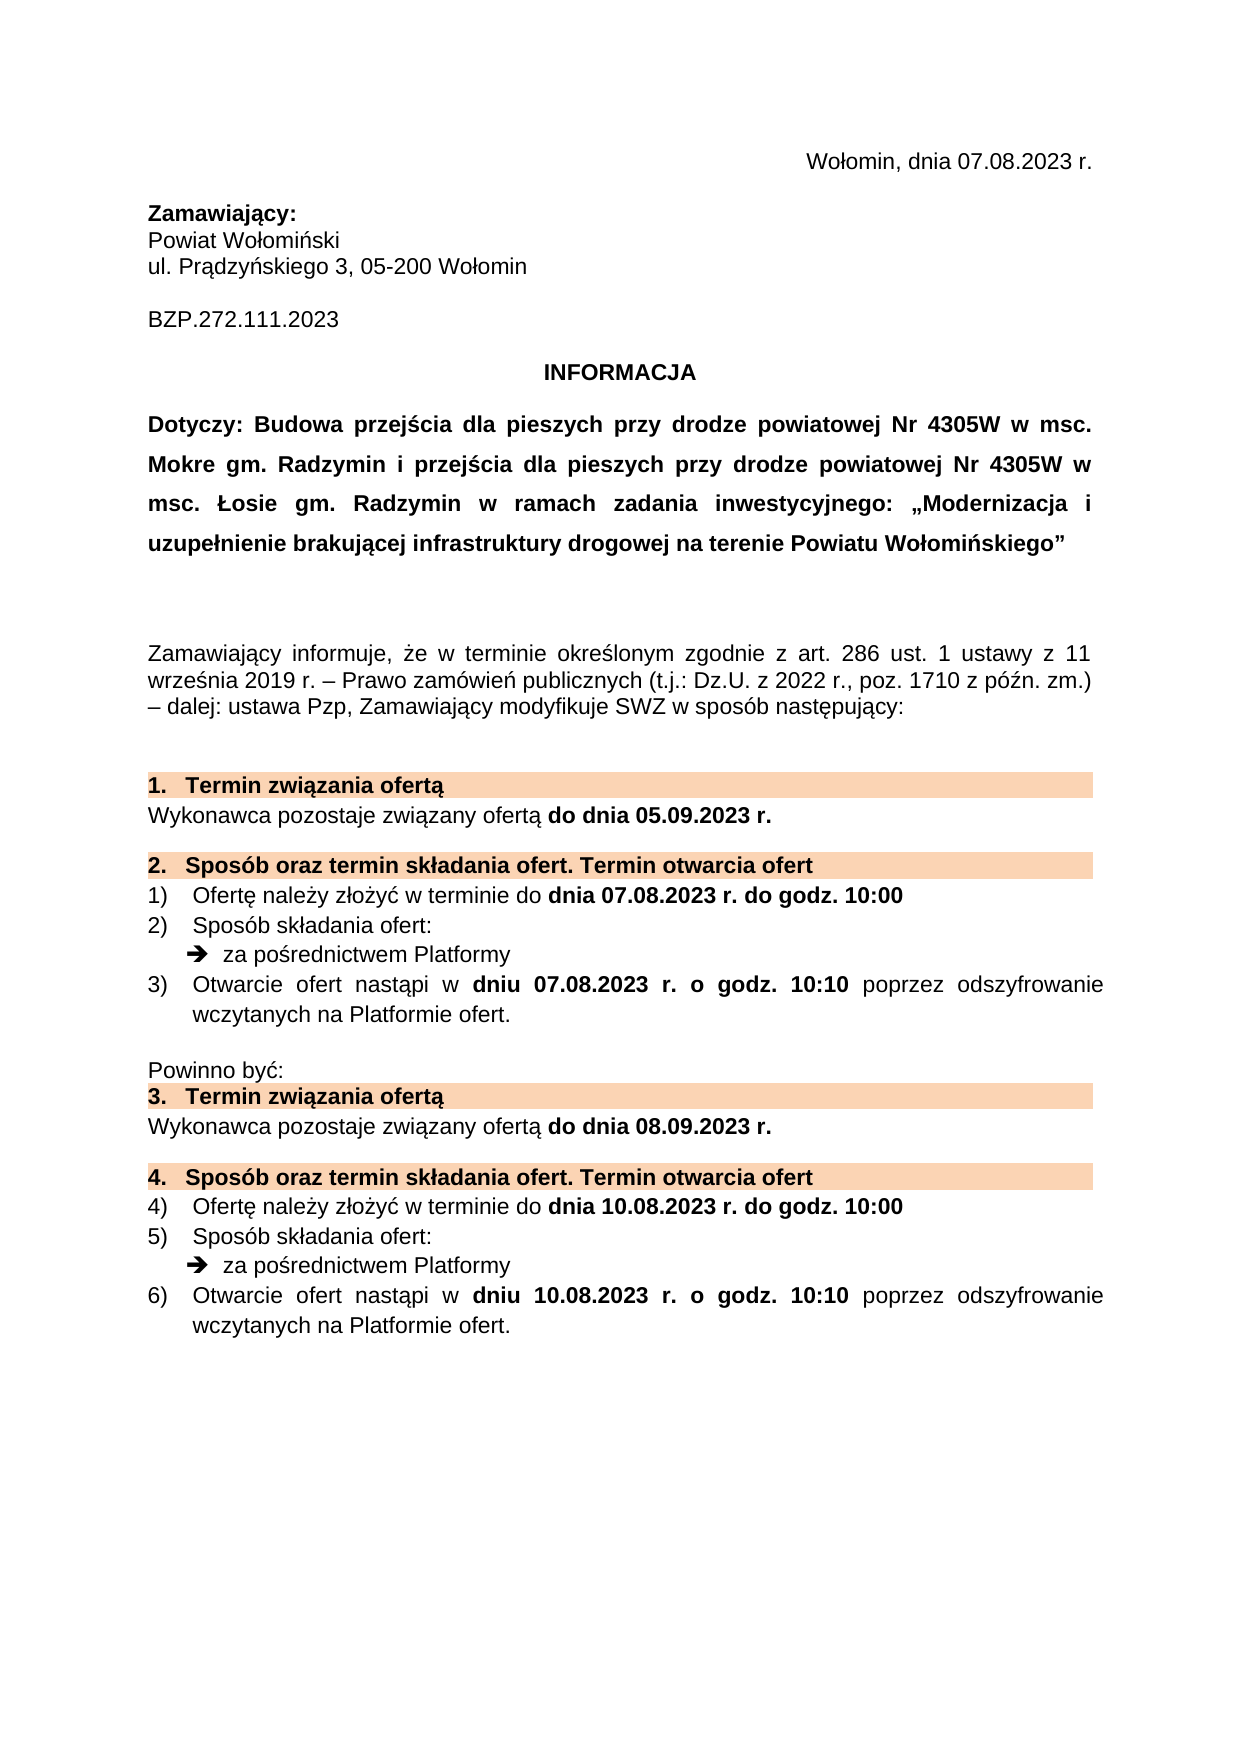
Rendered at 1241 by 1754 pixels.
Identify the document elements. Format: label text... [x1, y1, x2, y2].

list Otwarcie ofert nastąpi w dniu 07.08.2023 r. o godz. 10:10 poprzez odszyfrowanie wczytanych na Platformie ofert. [147, 971, 1104, 1027]
text Wołomin, dnia 07.08.2023 r. [118, 148, 1093, 174]
text ul. Prądzyńskiego 3, 05-200 Wołomin [148, 253, 1093, 279]
text Dotyczy: Budowa przejścia dla pieszych przy drodze powiatowej Nr 4305W w msc. Mokre gm. Radzymin i przejścia dla pieszych przy drodze powiatowej Nr 4305W w msc. Łosie gm. Radzymin w ramach zadania inwestycyjnego: „Modernizacja i uzupełnienie brakującej infrastruktury drogowej na terenie Powiatu Wołomińskiego” [148, 411, 1093, 556]
text Wykonawca pozostaje związany ofertą do dnia 05.09.2023 r. [148, 802, 1104, 828]
list za pośrednictwem Platformy [185, 1252, 1104, 1279]
list Ofertę należy złożyć w terminie do dnia 07.08.2023 r. do godz. 10:00 [147, 882, 1104, 908]
text Zamawiający informuje, że w terminie określonym zgodnie z art. 286 ust. 1 ustawy z 11 września 2019 r. – Prawo zamówień publicznych (t.j.: Dz.U. z 2022 r., poz. 1710 z późn. zm.) – dalej: ustawa Pzp, Zamawiający modyfikuje SWZ w sposób następujący: [148, 640, 1093, 719]
text Powinno być: [148, 1057, 1093, 1083]
list Otwarcie ofert nastąpi w dniu 10.08.2023 r. o godz. 10:10 poprzez odszyfrowanie wczytanych na Platformie ofert. [147, 1282, 1104, 1338]
list Termin związania ofertą [148, 1083, 1093, 1109]
list Sposób składania ofert: [147, 912, 1104, 938]
list Sposób oraz termin składania ofert. Termin otwarcia ofert [148, 1163, 1093, 1190]
list Sposób składania ofert: [147, 1223, 1104, 1249]
text BZP.272.111.2023 [148, 306, 1093, 332]
text Zamawiający: [148, 200, 1093, 227]
text Powiat Wołomiński [148, 227, 1093, 253]
list Sposób oraz termin składania ofert. Termin otwarcia ofert [148, 852, 1093, 879]
list Termin związania ofertą [148, 772, 1093, 798]
text Wykonawca pozostaje związany ofertą do dnia 08.09.2023 r. [148, 1113, 1104, 1139]
list Ofertę należy złożyć w terminie do dnia 10.08.2023 r. do godz. 10:00 [147, 1193, 1104, 1219]
text INFORMACJA [148, 358, 1093, 385]
list za pośrednictwem Platformy [185, 941, 1104, 968]
